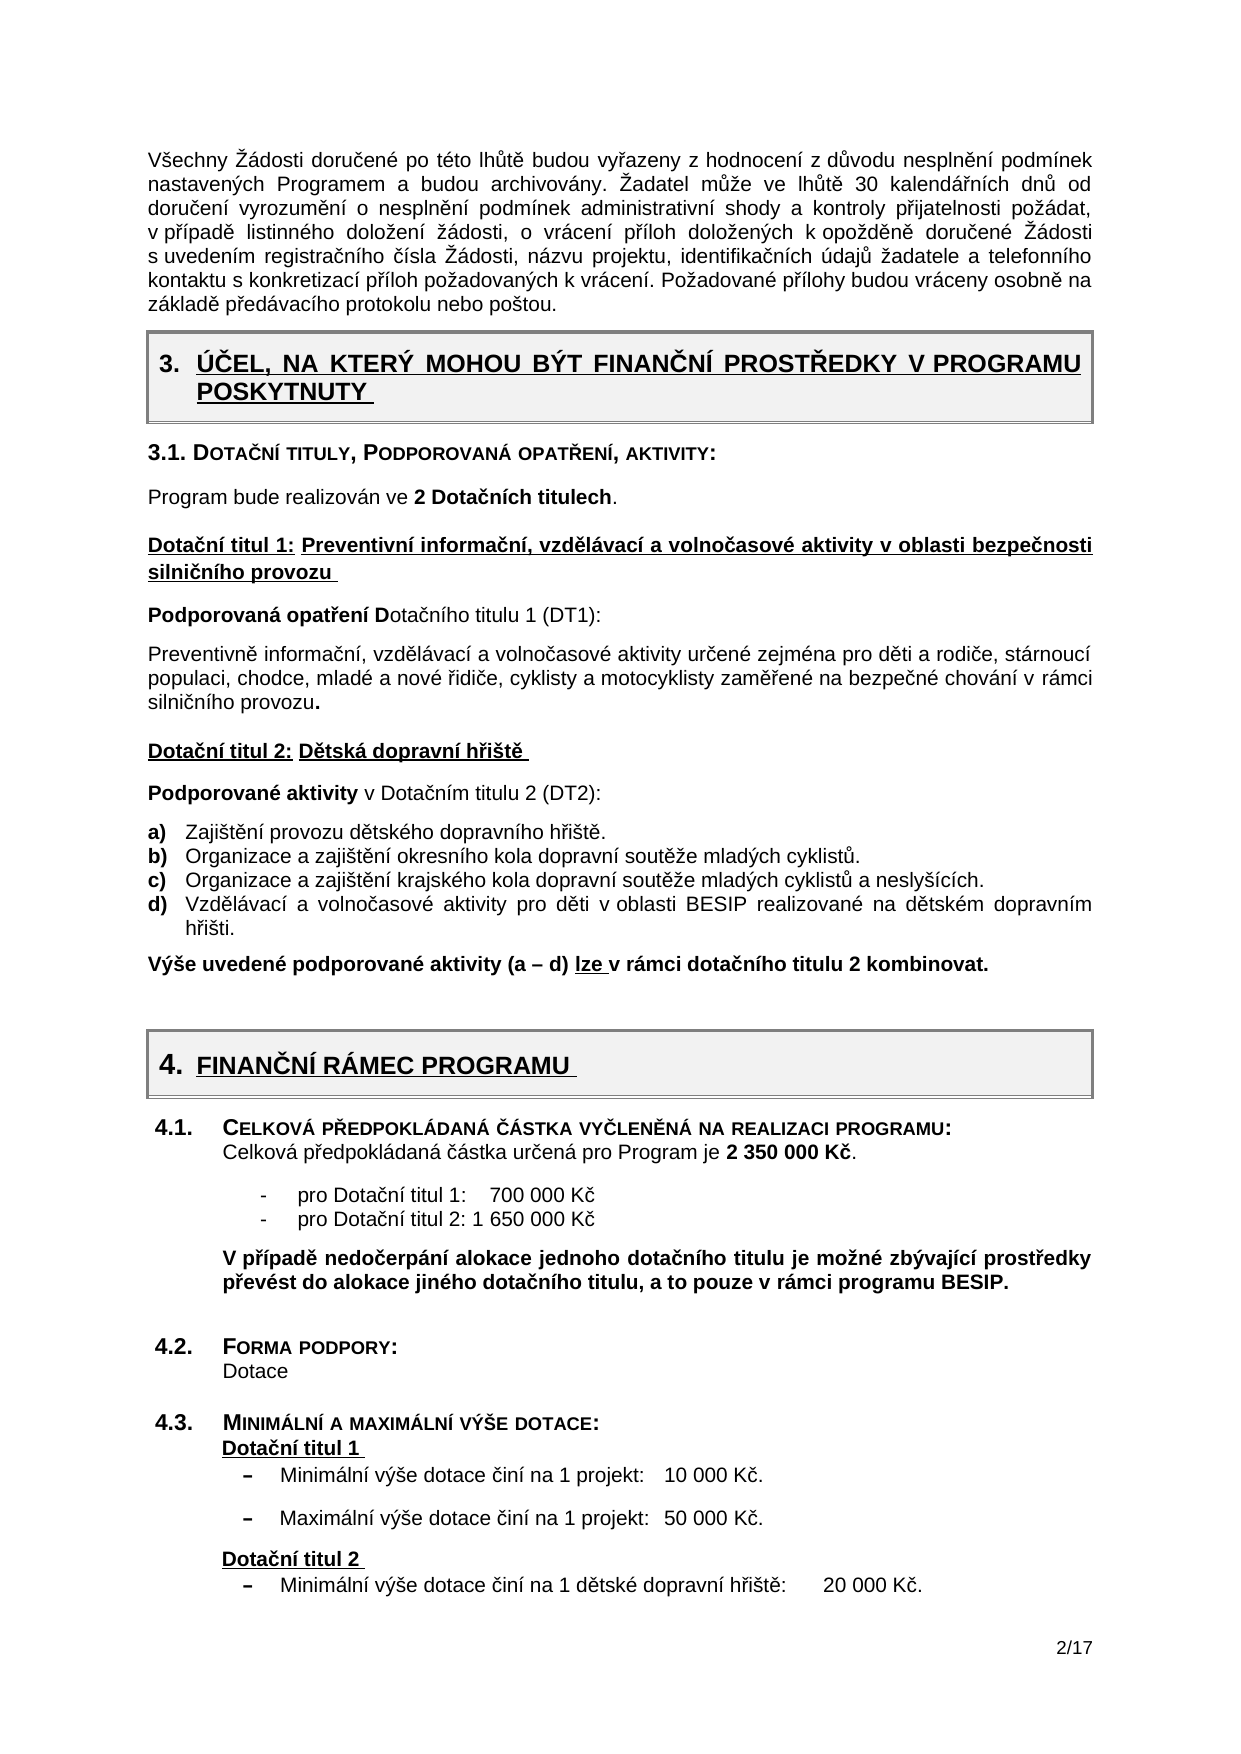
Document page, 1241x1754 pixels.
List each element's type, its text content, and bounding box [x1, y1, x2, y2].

list Dotační titul 1: Preventivní informační, vzdělávací a volnočasové aktivity v oblasti bezpečnosti silničního provozu [148, 533, 1092, 584]
list Forma podpory: [154, 1333, 1092, 1359]
table_header ÚČEL, NA KTERÝ MOHOU BÝT FINANČNÍ PROSTŘEDKY v programu POSKYTNUTY [149, 334, 1091, 421]
text Podporované aktivity v Dotačním titulu 2 (DT2): [148, 781, 1092, 805]
list Dotační tituly, Podporovaná opatření, aktivity: [148, 439, 1092, 466]
list Program bude realizován ve 2 Dotačních titulech. [148, 485, 1092, 509]
list Organizace a zajištění krajského kola dopravní soutěže mladých cyklistů a neslyšících. [148, 868, 1092, 892]
list Minimální výše dotace činí na 1 dětské dopravní hřiště: 20 000 Kč. [242, 1571, 1092, 1599]
list pro Dotační titul 1: 700 000 Kč [260, 1183, 1092, 1207]
list Vzdělávací a volnočasové aktivity pro děti v oblasti BESIP realizované na dětském dopravním hřišti. [148, 892, 1092, 940]
text Všechny Žádosti doručené po této lhůtě budou vyřazeny z hodnocení z důvodu nesplnění podmínek nastavených Programem a budou archivovány. Žadatel může ve lhůtě 30 kalendářních dnů od doručení vyrozumění o nesplnění podmínek administrativní shody a kontroly přijatelnosti požádat, v případě listinného doložení žádosti, o vrácení příloh doložených k opožděně doručené Žádosti s uvedením registračního čísla Žádosti, názvu projektu, identifikačních údajů žadatele a telefonního kontaktu s konkretizací příloh požadovaných k vrácení. Požadované přílohy budou vráceny osobně na základě předávacího protokolu nebo poštou. [148, 148, 1092, 315]
list Celková předpokládaná částka vyčleněná na realizaci programu: [154, 1113, 1092, 1140]
list Organizace a zajištění okresního kola dopravní soutěže mladých cyklistů. [148, 844, 1092, 868]
text V případě nedočerpání alokace jednoho dotačního titulu je možné zbývající prostředky převést do alokace jiného dotačního titulu, a to pouze v rámci programu BESIP. [222, 1246, 1092, 1294]
list Celková předpokládaná částka určená pro Program je 2 350 000 Kč. [222, 1140, 1092, 1164]
text Preventivně informační, vzdělávací a volnočasové aktivity určené zejména pro děti a rodiče, stárnoucí populaci, chodce, mladé a nové řidiče, cyklisty a motocyklisty zaměřené na bezpečné chování v rámci silničního provozu. [148, 642, 1092, 713]
list Minimální výše dotace činí na 1 projekt: 10 000 Kč. [242, 1460, 1092, 1488]
list Dotační titul 2: Dětská dopravní hřiště [148, 738, 1092, 762]
list Maximální výše dotace činí na 1 projekt: 50 000 Kč. [242, 1503, 1092, 1532]
list Zajištění provozu dětského dopravního hřiště. [148, 820, 1092, 844]
text Výše uvedené podporované aktivity (a – d) lze v rámci dotačního titulu 2 kombinovat. [148, 952, 1092, 976]
list Dotační titul 2 [222, 1547, 1092, 1571]
text Podporovaná opatření Dotačního titulu 1 (DT1): [148, 603, 1092, 627]
list pro Dotační titul 2: 1 650 000 Kč [260, 1207, 1092, 1231]
list Minimální a maximální výše dotace: [155, 1409, 1092, 1436]
list Dotace [222, 1359, 1092, 1383]
table_header FINANČNÍ RÁMEC PROGRAMU [149, 1032, 1091, 1095]
list Dotační titul 1 [222, 1436, 1092, 1460]
